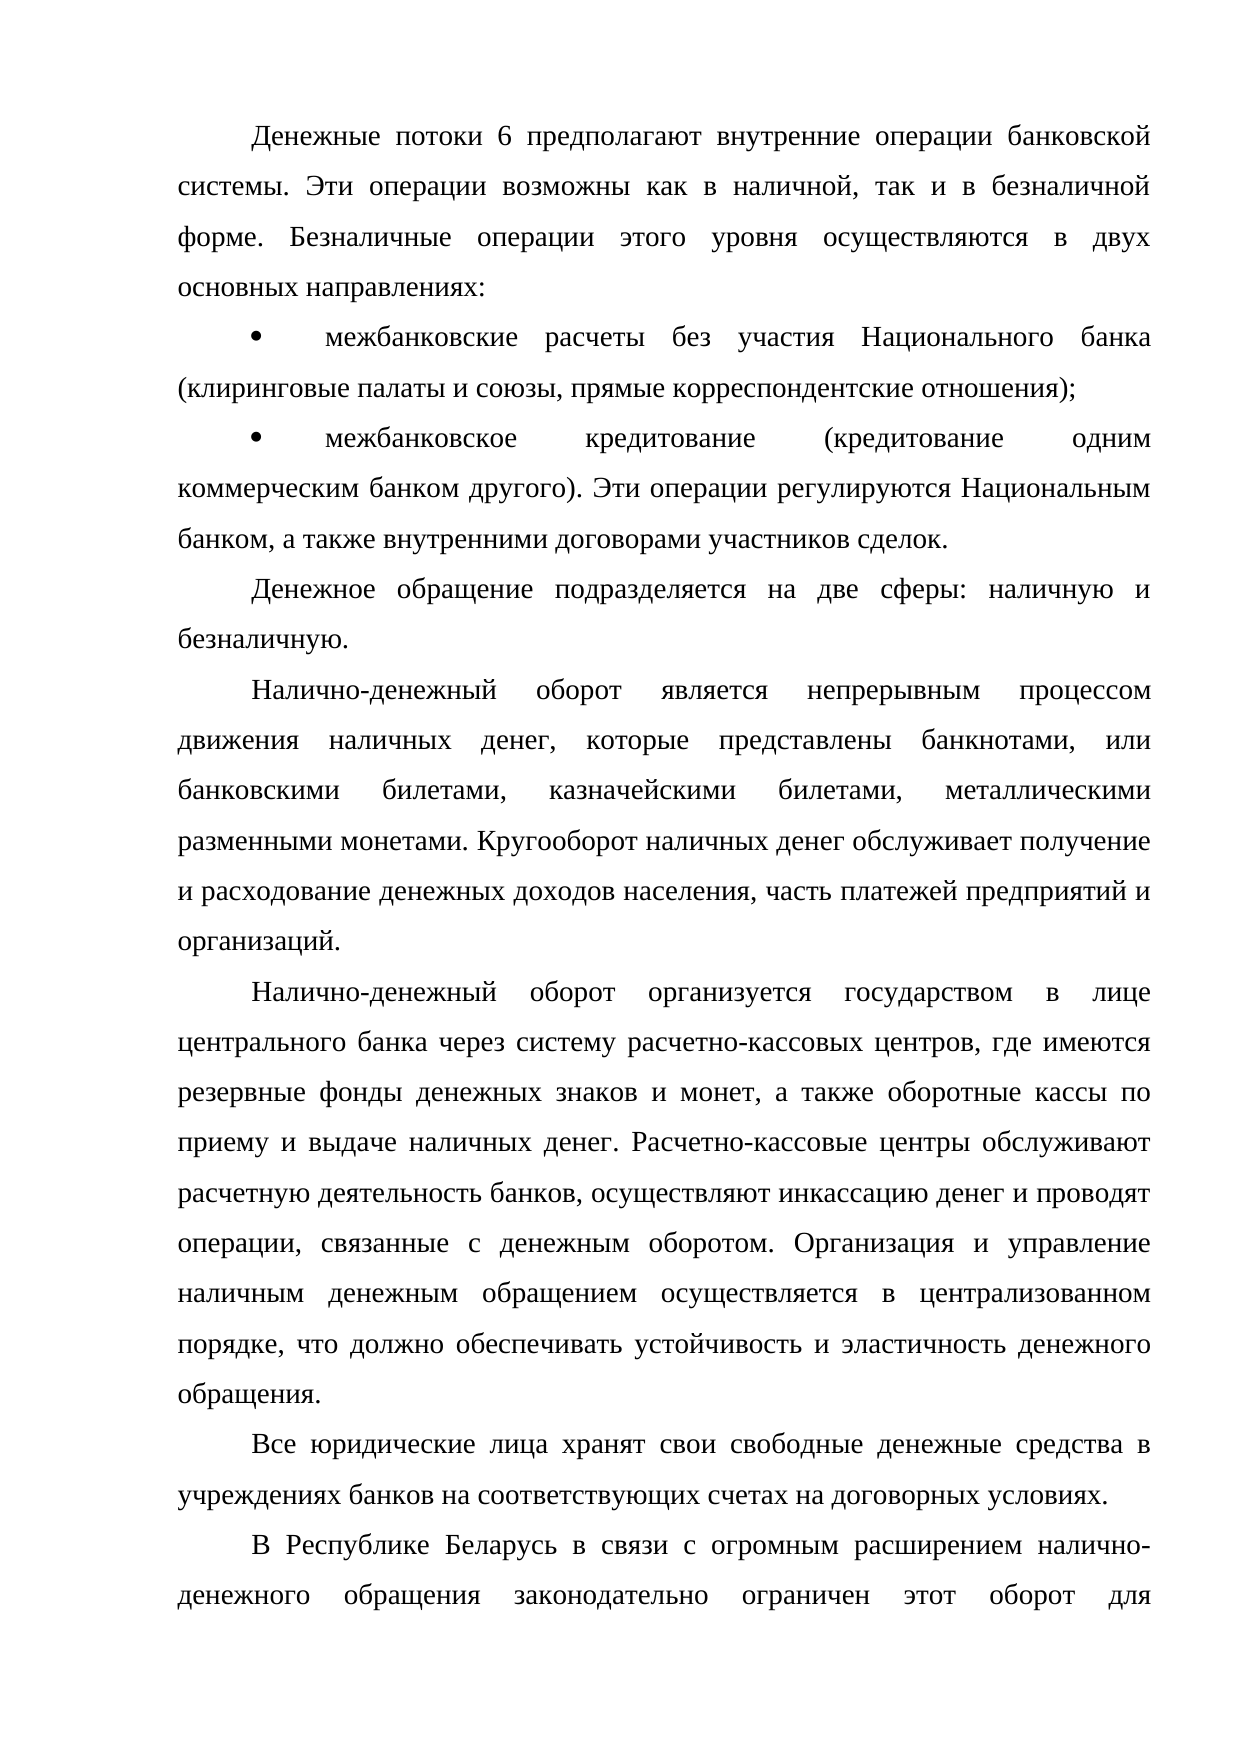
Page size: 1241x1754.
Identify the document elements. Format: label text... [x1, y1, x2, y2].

text Налично-денежный оборот является непрерывным процессом движения наличных денег, которые представлены банкнотами, или банковскими билетами, казначейскими билетами, металлическими разменными монетами. Кругооборот наличных денег обслуживает получение и расходование денежных доходов населения, часть платежей предприятий и организаций. [177, 672, 1152, 957]
text Денежные потоки 6 предполагают внутренние операции банковской системы. Эти операции возможны как в наличной, так и в безналичной форме. Безналичные операции этого уровня осуществляются в двух основных направлениях: [177, 118, 1152, 303]
list межбанковское кредитование (кредитование одним коммерческим банком другого). Эти операции регулируются Национальным банком, а также внутренними договорами участников сделок. [177, 420, 1152, 554]
text Денежное обращение подразделяется на две сферы: наличную и безналичную. [177, 571, 1152, 655]
list межбанковские расчеты без участия Национального банка (клиринговые палаты и союзы, прямые корреспондентские отношения); [177, 319, 1152, 403]
text Налично-денежный оборот организуется государством в лице центрального банка через систему расчетно-кассовых центров, где имеются резервные фонды денежных знаков и монет, а также оборотные кассы по приему и выдаче наличных денег. Расчетно-кассовые центры обслуживают расчетную деятельность банков, осуществляют инкассацию денег и проводят операции, связанные с денежным оборотом. Организация и управление наличным денежным обращением осуществляется в централизованном порядке, что должно обеспечивать устойчивость и эластичность денежного обращения. [177, 974, 1152, 1410]
text Все юридические лица хранят свои свободные денежные средства в учреждениях банков на соответствующих счетах на договорных условиях. [177, 1426, 1152, 1510]
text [177, 1527, 1152, 1611]
